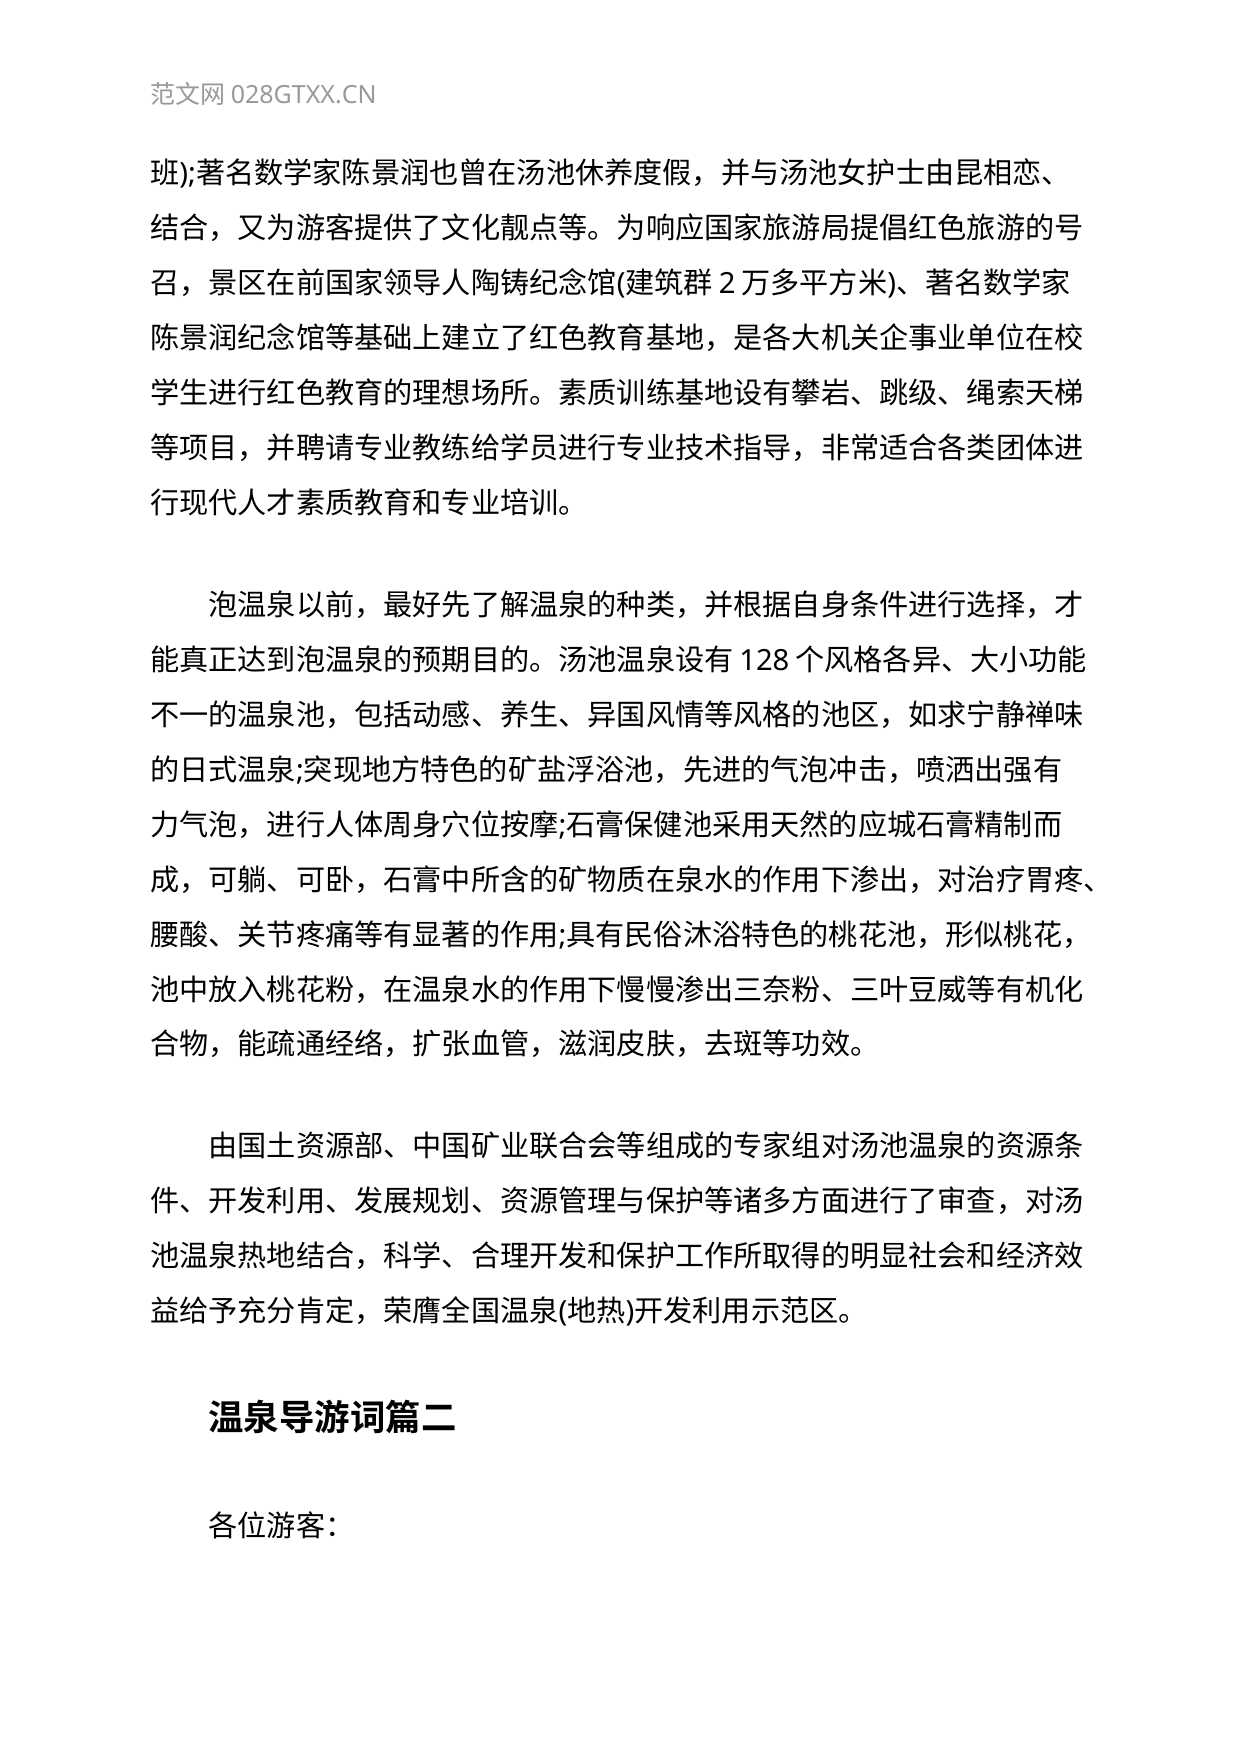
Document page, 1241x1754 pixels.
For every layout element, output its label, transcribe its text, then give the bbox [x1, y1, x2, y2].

text 温泉导游词篇二 [150, 1389, 1090, 1441]
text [150, 150, 1090, 522]
text 泡温泉以前，最好先了解温泉的种类，并根据自身条件进行选择，才能真正达到泡温泉的预期目的。汤池温泉设有128个风格各异、大小功能不一的温泉池，包括动感、养生、异国风情等风格的池区，如求宁静禅味的日式温泉;突现地方特色的矿盐浮浴池，先进的气泡冲击，喷洒出强有力气泡，进行人体周身穴位按摩;石膏保健池采用天然的应城石膏精制而成，可躺、可卧，石膏中所含的矿物质在泉水的作用下渗出，对治疗胃疼、腰酸、关节疼痛等有显著的作用;具有民俗沐浴特色的桃花池，形似桃花，池中放入桃花粉，在温泉水的作用下慢慢渗出三奈粉、三叶豆威等有机化合物，能疏通经络，扩张血管，滋润皮肤，去斑等功效。 [150, 581, 1090, 1063]
text 各位游客： [150, 1503, 1090, 1545]
text 由国土资源部、中国矿业联合会等组成的专家组对汤池温泉的资源条件、开发利用、发展规划、资源管理与保护等诸多方面进行了审查，对汤池温泉热地结合，科学、合理开发和保护工作所取得的明显社会和经济效益给予充分肯定，荣膺全国温泉(地热)开发利用示范区。 [150, 1123, 1090, 1330]
